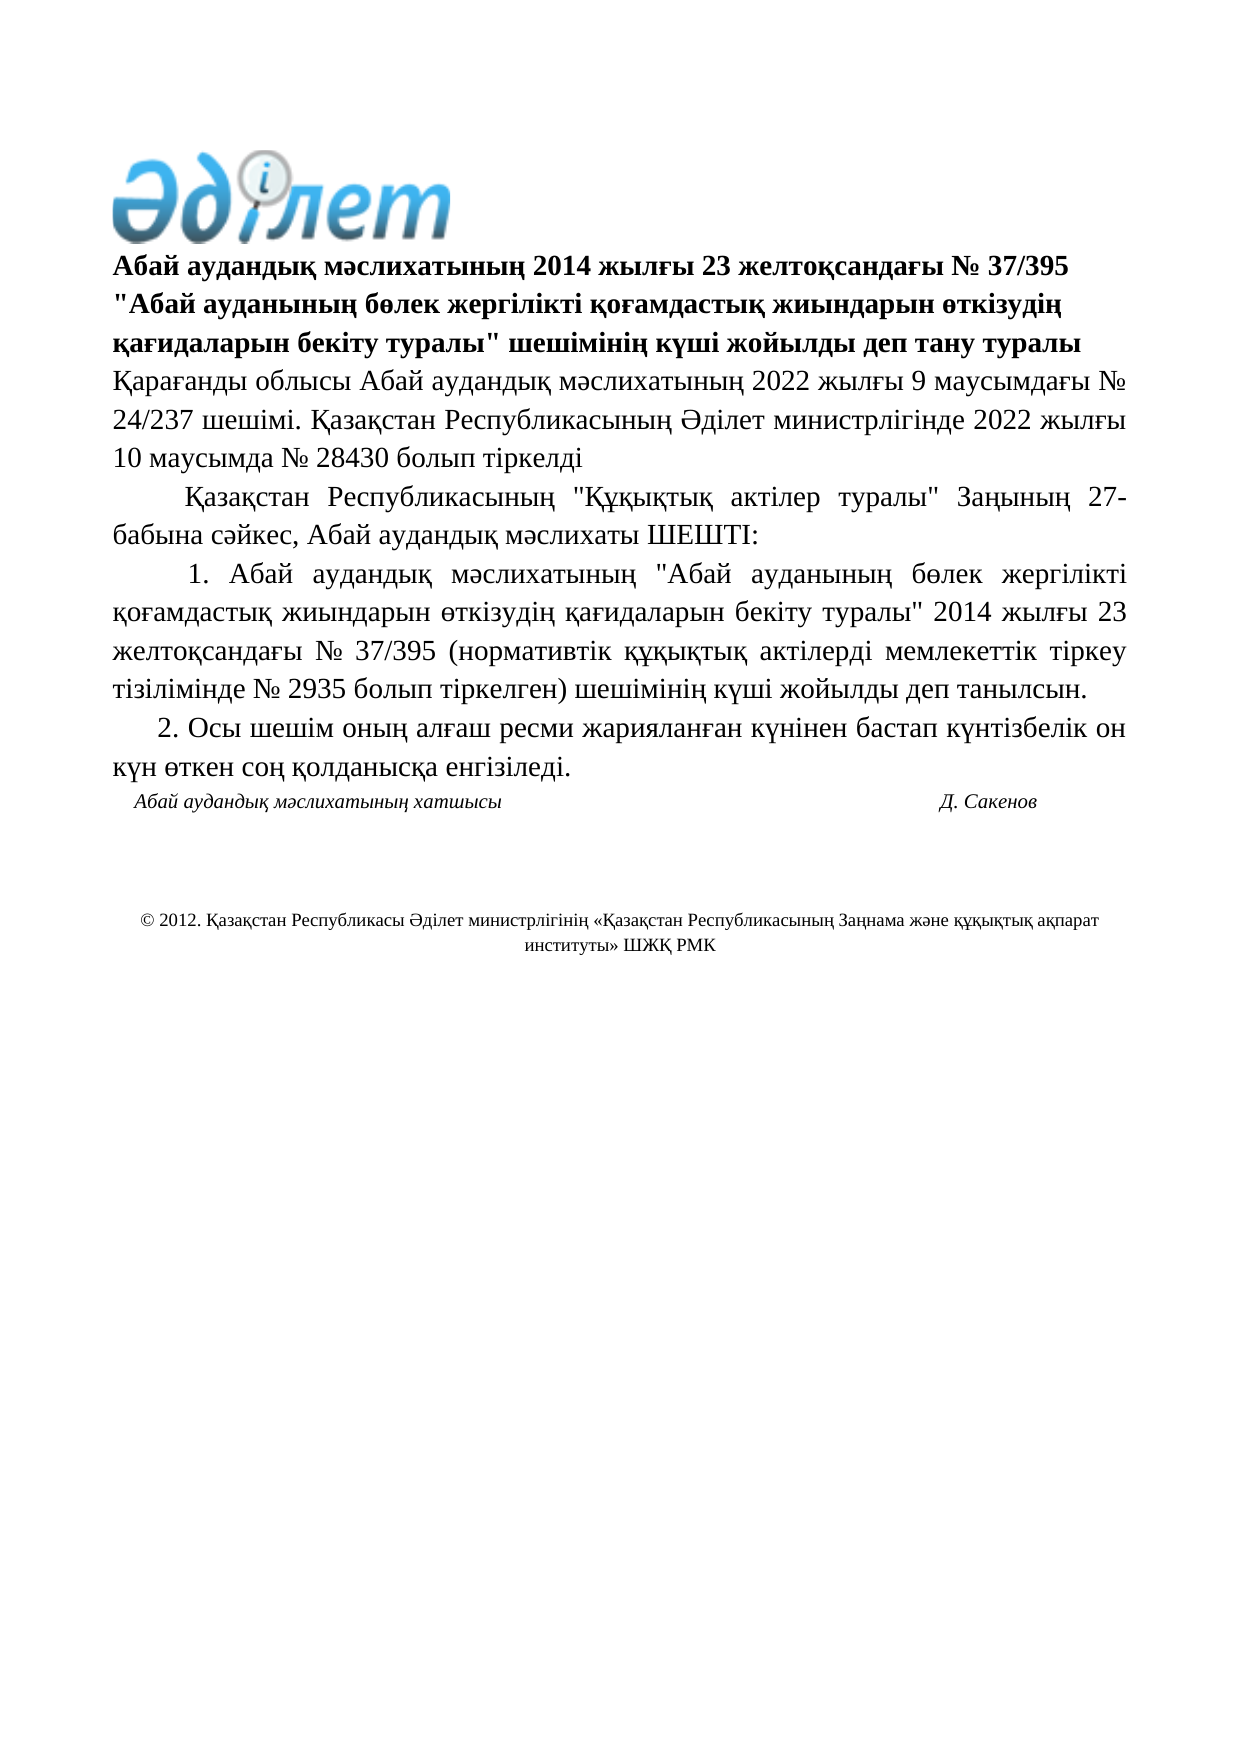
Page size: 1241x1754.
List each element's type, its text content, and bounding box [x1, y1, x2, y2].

text Абай аудандық мәслихатының 2014 жылғы 23 желтоқсандағы № 37/395 "Абай ауданының бөлек жергілікті қоғамдастық жиындарын өткізудің қағидаларын бекіту туралы" шешімінің күші жойылды деп тану туралы [112, 248, 1128, 358]
table_header Д. Сакенов [939, 787, 1240, 818]
text 1. Абай аудандық мәслихатының "Абай ауданының бөлек жергілікті қоғамдастық жиындарын өткізудің қағидаларын бекіту туралы" 2014 жылғы 23 желтоқсандағы № 37/395 (нормативтік құқықтық актілерді мемлекеттік тіркеу тізілімінде № 2935 болып тіркелген) шешімінің күші жойылды деп танылсын. [112, 556, 1128, 705]
text © 2012. Қазақстан Республикасы Әділет министрлігінің «Қазақстан Республикасының Заңнама және құқықтық ақпарат институты» ШЖҚ РМК [112, 909, 1128, 955]
text Қарағанды облысы Абай аудандық мәслихатының 2022 жылғы 9 маусымдағы № 24/237 шешімі. Қазақстан Республикасының Әділет министрлігінде 2022 жылғы 10 маусымда № 28430 болып тіркелді [112, 363, 1128, 474]
picture [112, 150, 451, 244]
table_header Абай аудандық мәслихатының хатшысы [101, 787, 939, 818]
text Қазақстан Республикасының "Құқықтық актілер туралы" Заңының 27- бабына сәйкес, Абай аудандық мәслихаты ШЕШТІ: [112, 479, 1128, 551]
text 2. Осы шешім оның алғаш ресми жарияланған күнінен бастап күнтізбелік он күн өткен соң қолданысқа енгізіледі. [112, 710, 1128, 782]
